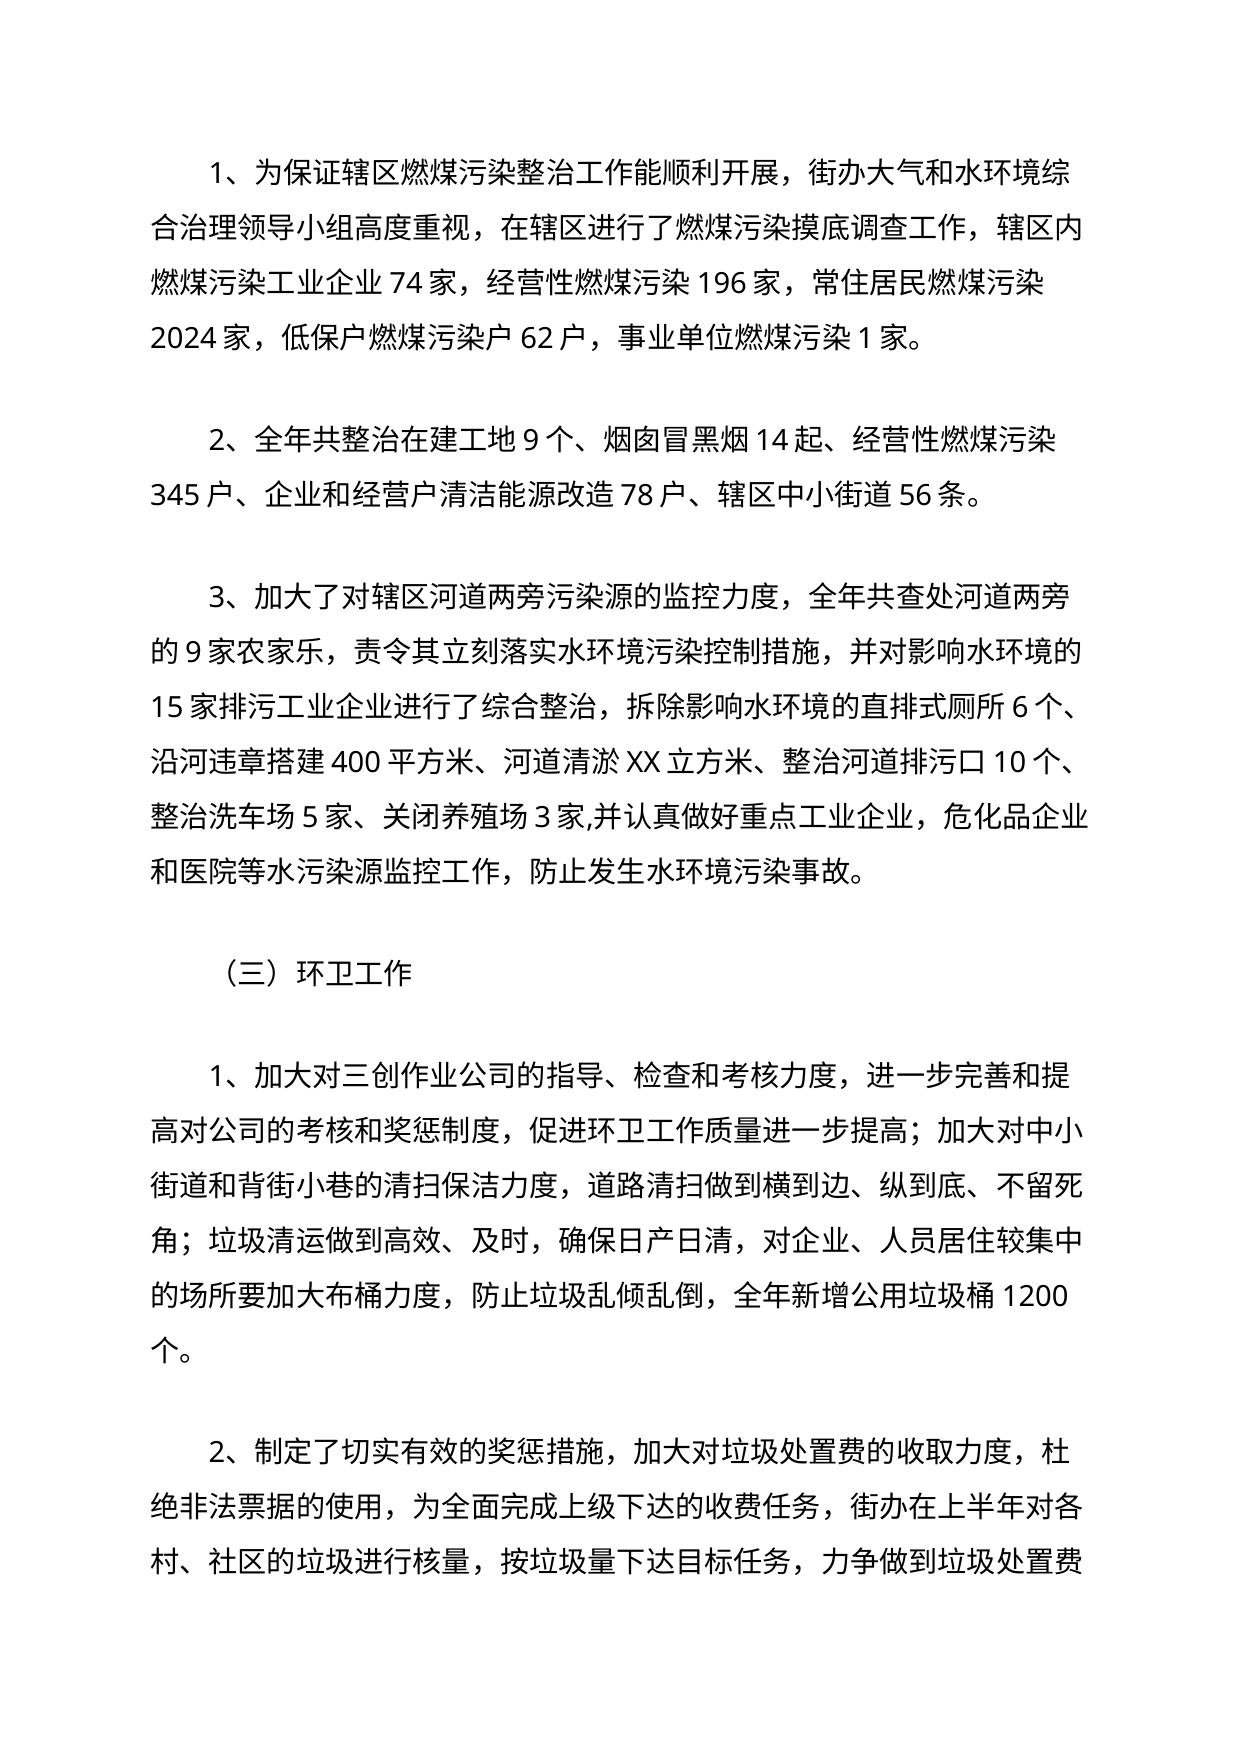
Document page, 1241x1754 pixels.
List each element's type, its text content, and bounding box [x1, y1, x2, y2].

text （三）环卫工作 [150, 951, 1090, 993]
text 2、全年共整治在建工地9个、烟囱冒黑烟14起、经营性燃煤污染345户、企业和经营户清洁能源改造78户、辖区中小街道56条。 [150, 417, 1090, 514]
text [150, 1429, 1090, 1581]
text 3、加大了对辖区河道两旁污染源的监控力度，全年共查处河道两旁的9家农家乐，责令其立刻落实水环境污染控制措施，并对影响水环境的15家排污工业企业进行了综合整治，拆除影响水环境的直排式厕所6个、沿河违章搭建400平方米、河道清淤XX立方米、整治河道排污口10个、整治洗车场5家、关闭养殖场3家,并认真做好重点工业企业，危化品企业和医院等水污染源监控工作，防止发生水环境污染事故。 [150, 574, 1090, 891]
text 1、为保证辖区燃煤污染整治工作能顺利开展，街办大气和水环境综合治理领导小组高度重视，在辖区进行了燃煤污染摸底调查工作，辖区内燃煤污染工业企业74家，经营性燃煤污染196家，常住居民燃煤污染2024家，低保户燃煤污染户62户，事业单位燃煤污染1家。 [150, 150, 1090, 357]
text 1、加大对三创作业公司的指导、检查和考核力度，进一步完善和提高对公司的考核和奖惩制度，促进环卫工作质量进一步提高；加大对中小街道和背街小巷的清扫保洁力度，道路清扫做到横到边、纵到底、不留死角；垃圾清运做到高效、及时，确保日产日清，对企业、人员居住较集中的场所要加大布桶力度，防止垃圾乱倾乱倒，全年新增公用垃圾桶1200个。 [150, 1052, 1090, 1369]
